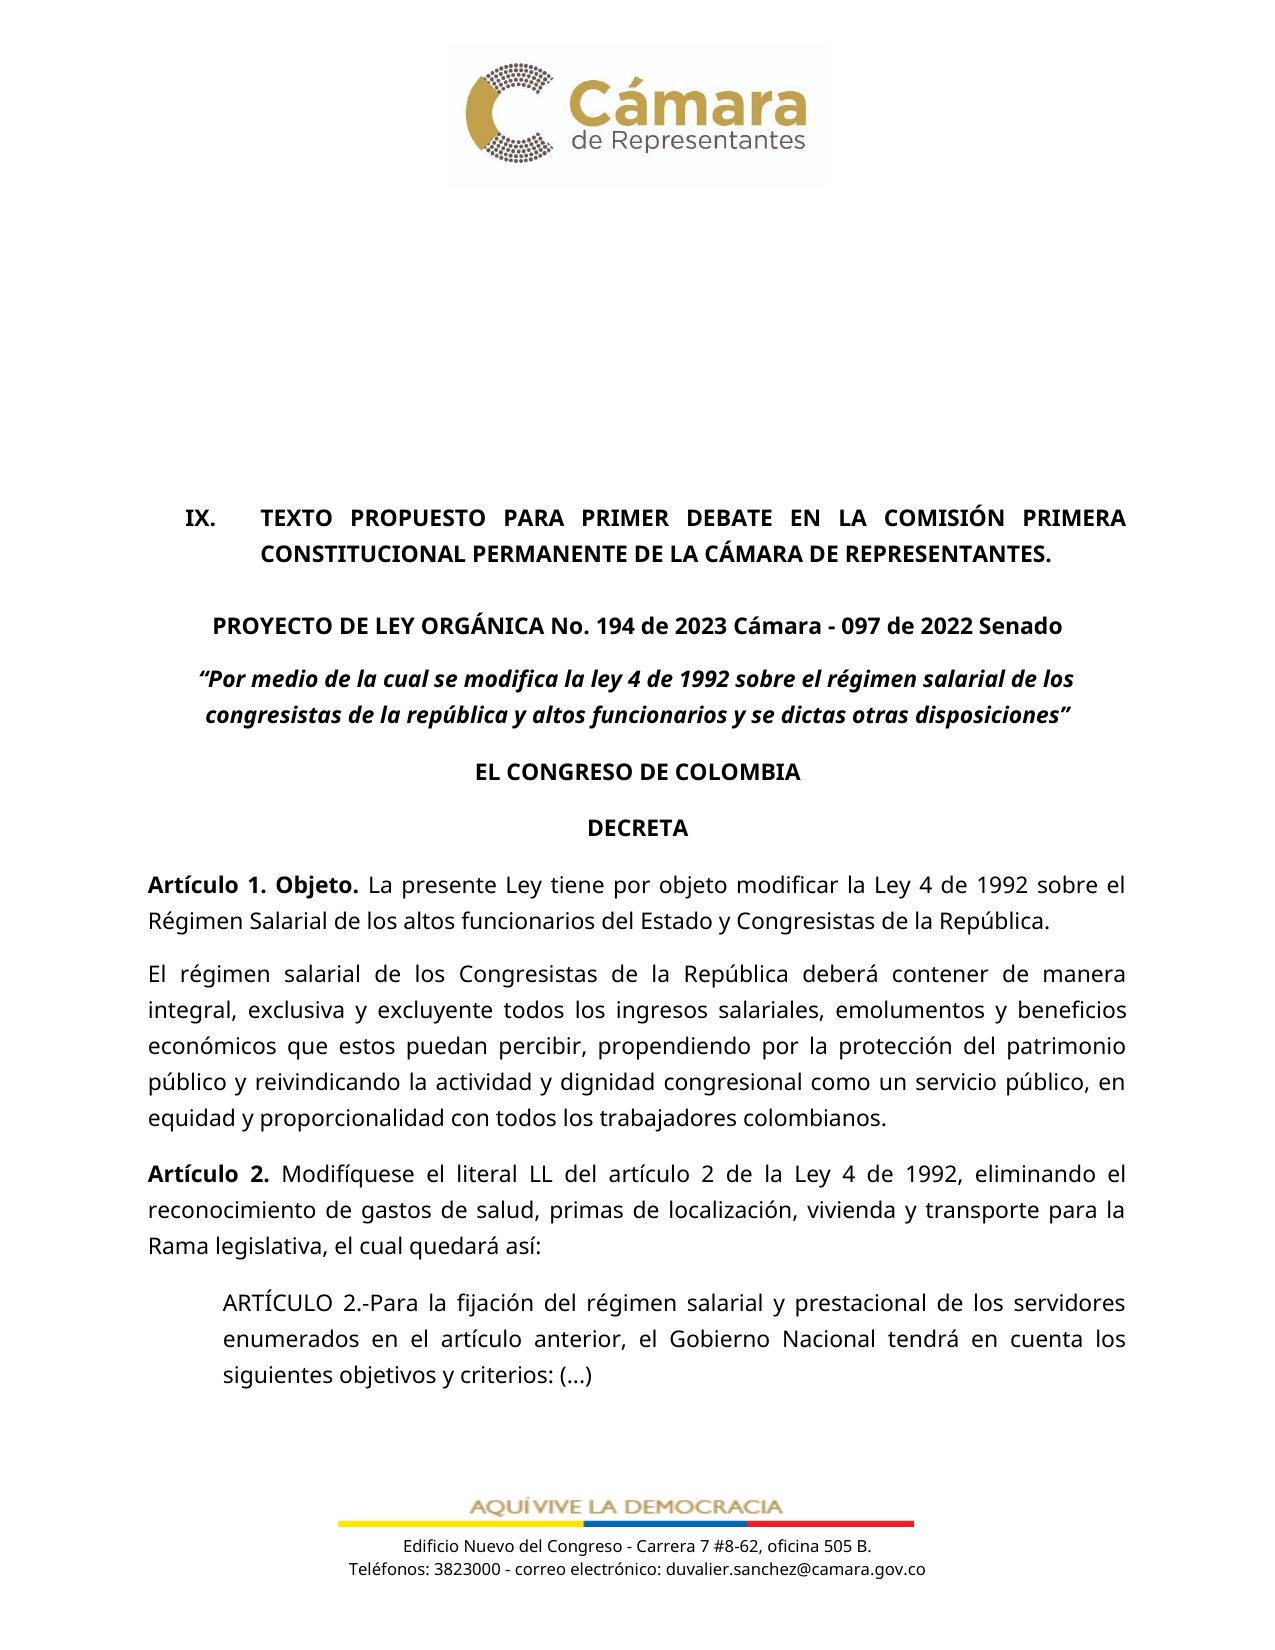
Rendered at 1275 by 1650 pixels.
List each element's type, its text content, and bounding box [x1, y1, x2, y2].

text Artículo 2. Modifíquese el literal LL del artículo 2 de la Ley 4 de 1992, eliminando el reconocimiento de gastos de salud, primas de localización, vivienda y transporte para la Rama legislativa, el cual quedará así: [148, 1158, 1127, 1261]
text Artículo 1. Objeto. La presente Ley tiene por objeto modificar la Ley 4 de 1992 sobre el Régimen Salarial de los altos funcionarios del Estado y Congresistas de la República. [148, 869, 1127, 936]
list TEXTO PROPUESTO PARA PRIMER DEBATE EN LA COMISIÓN PRIMERA CONSTITUCIONAL PERMANENTE DE LA CÁMARA DE REPRESENTANTES. [185, 502, 1127, 569]
picture [444, 42, 831, 188]
text “Por medio de la cual se modifica la ley 4 de 1992 sobre el régimen salarial de los congresistas de la república y altos funcionarios y se dictas otras disposiciones” [148, 663, 1127, 730]
text PROYECTO DE LEY ORGÁNICA No. 194 de 2023 Cámara - 097 de 2022 Senado [148, 610, 1127, 642]
text ARTÍCULO 2.-Para la fijación del régimen salarial y prestacional de los servidores enumerados en el artículo anterior, el Gobierno Nacional tendrá en cuenta los siguientes objetivos y criterios: (...) [223, 1287, 1127, 1390]
text EL CONGRESO DE COLOMBIA [148, 756, 1127, 787]
text El régimen salarial de los Congresistas de la República deberá contener de manera integral, exclusiva y excluyente todos los ingresos salariales, emolumentos y beneficios económicos que estos puedan percibir, propendiendo por la protección del patrimonio público y reivindicando la actividad y dignidad congresional como un servicio público, en equidad y proporcionalidad con todos los trabajadores colombianos. [148, 958, 1127, 1133]
text DECRETA [148, 812, 1127, 844]
picture [338, 1497, 915, 1527]
